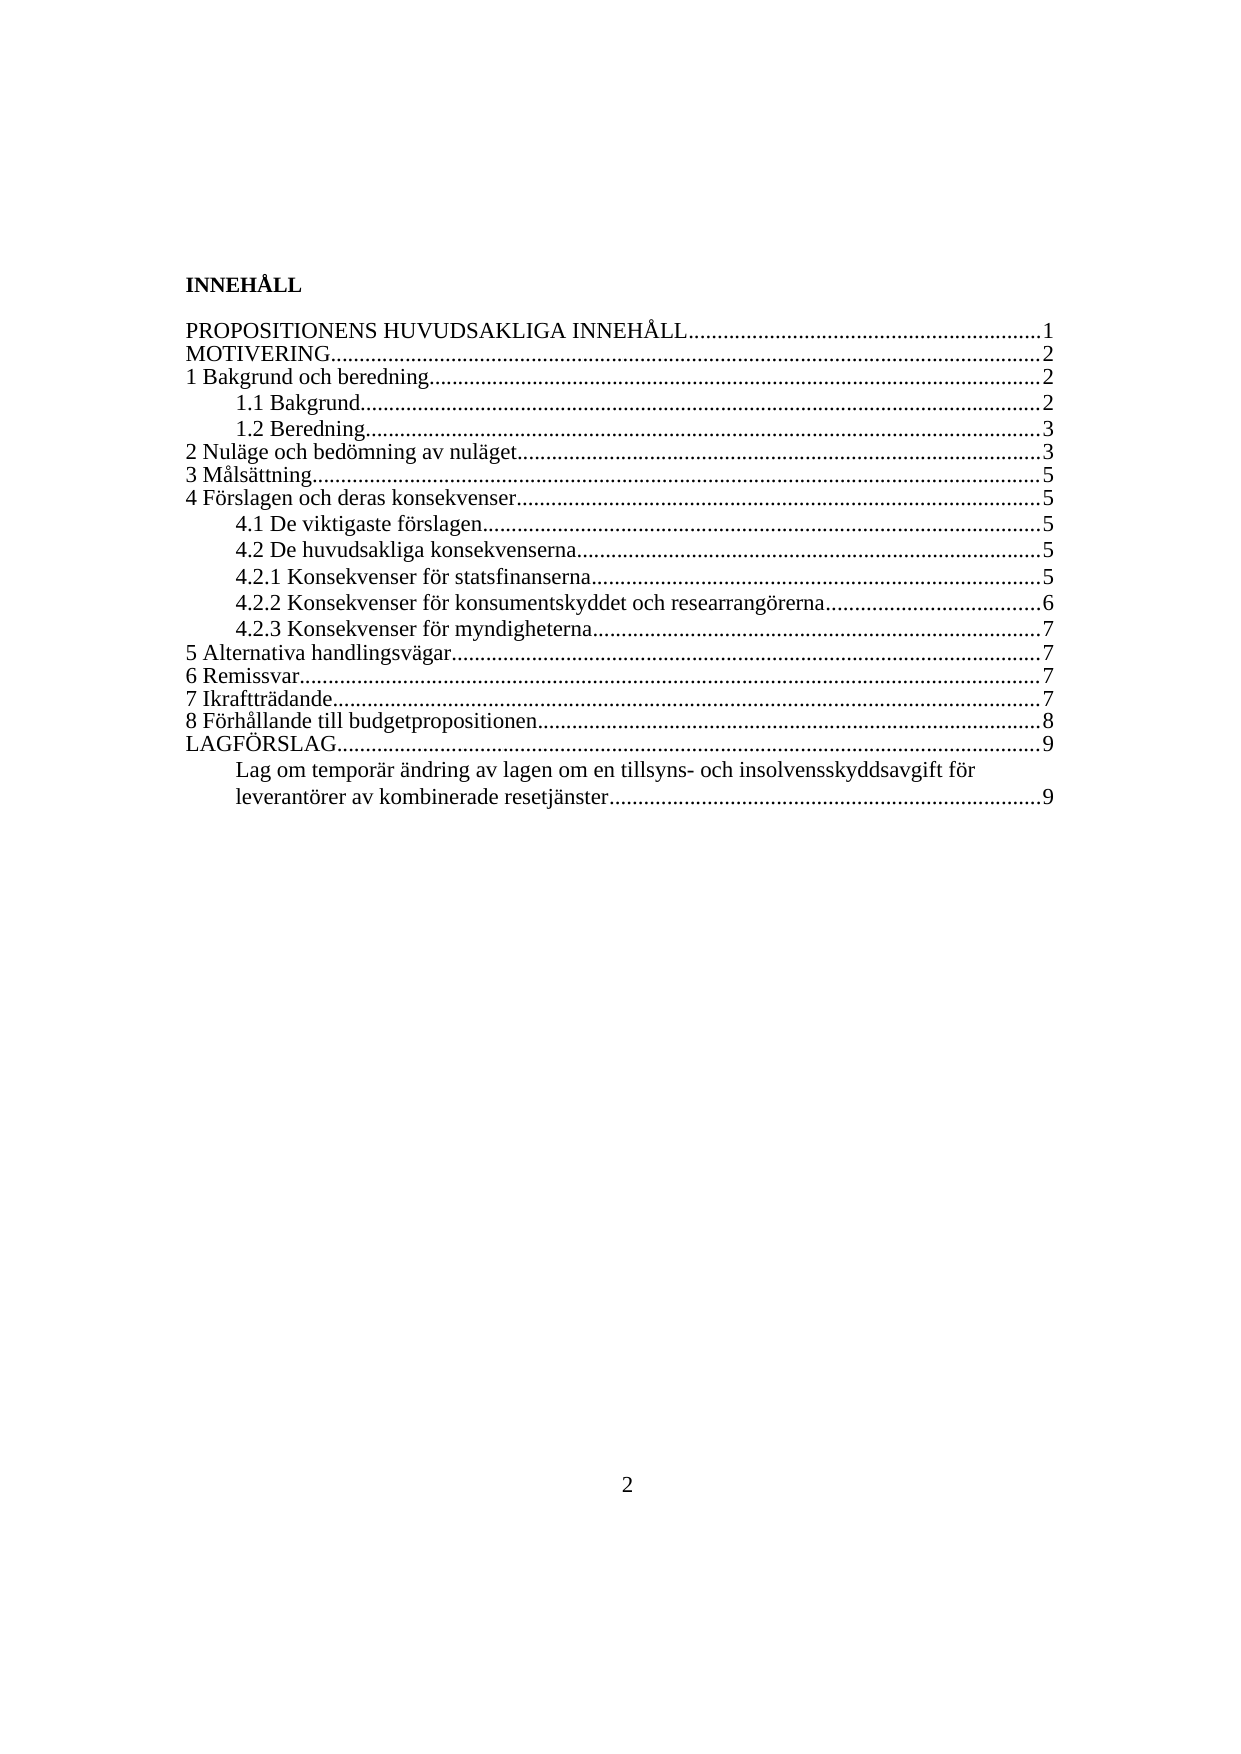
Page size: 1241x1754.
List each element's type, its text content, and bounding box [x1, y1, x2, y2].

text 4.2.3 Konsekvenser för myndigheterna 7 [235, 616, 1055, 642]
text 6 Remissvar 7 [185, 665, 1055, 688]
text 1.1 Bakgrund 2 [235, 389, 1055, 415]
text 5 Alternativa handlingsvägar 7 [185, 642, 1055, 665]
text 4.2 De huvudsakliga konsekvenserna 5 [235, 536, 1055, 563]
text MOTIVERING 2 [185, 343, 1055, 366]
text 4.2.2 Konsekvenser för konsumentskyddet och researrangörerna 6 [235, 589, 1055, 616]
text Innehåll [185, 274, 1055, 297]
text 3 Målsättning 5 [185, 464, 1055, 487]
text 2 Nuläge och bedömning av nuläget 3 [185, 441, 1055, 464]
text 8 Förhållande till budgetpropositionen 8 [185, 711, 1055, 733]
text 1 Bakgrund och beredning 2 [185, 366, 1055, 389]
text 4.1 De viktigaste förslagen 5 [235, 510, 1055, 536]
text 1.2 Beredning 3 [235, 415, 1055, 441]
text PROPOSITIONENS HUVUDSAKLIGA INNEHÅLL 1 [185, 320, 1055, 343]
text 4 Förslagen och deras konsekvenser 5 [185, 487, 1055, 510]
text Lagförslag 9 [185, 733, 1055, 756]
text Lag om temporär ändring av lagen om en tillsyns- och insolvensskyddsavgift för leverantörer av kombinerade resetjänster 9 [235, 756, 1055, 809]
text 4.2.1 Konsekvenser för statsfinanserna 5 [235, 563, 1055, 589]
text 7 Ikraftträdande 7 [185, 688, 1055, 711]
